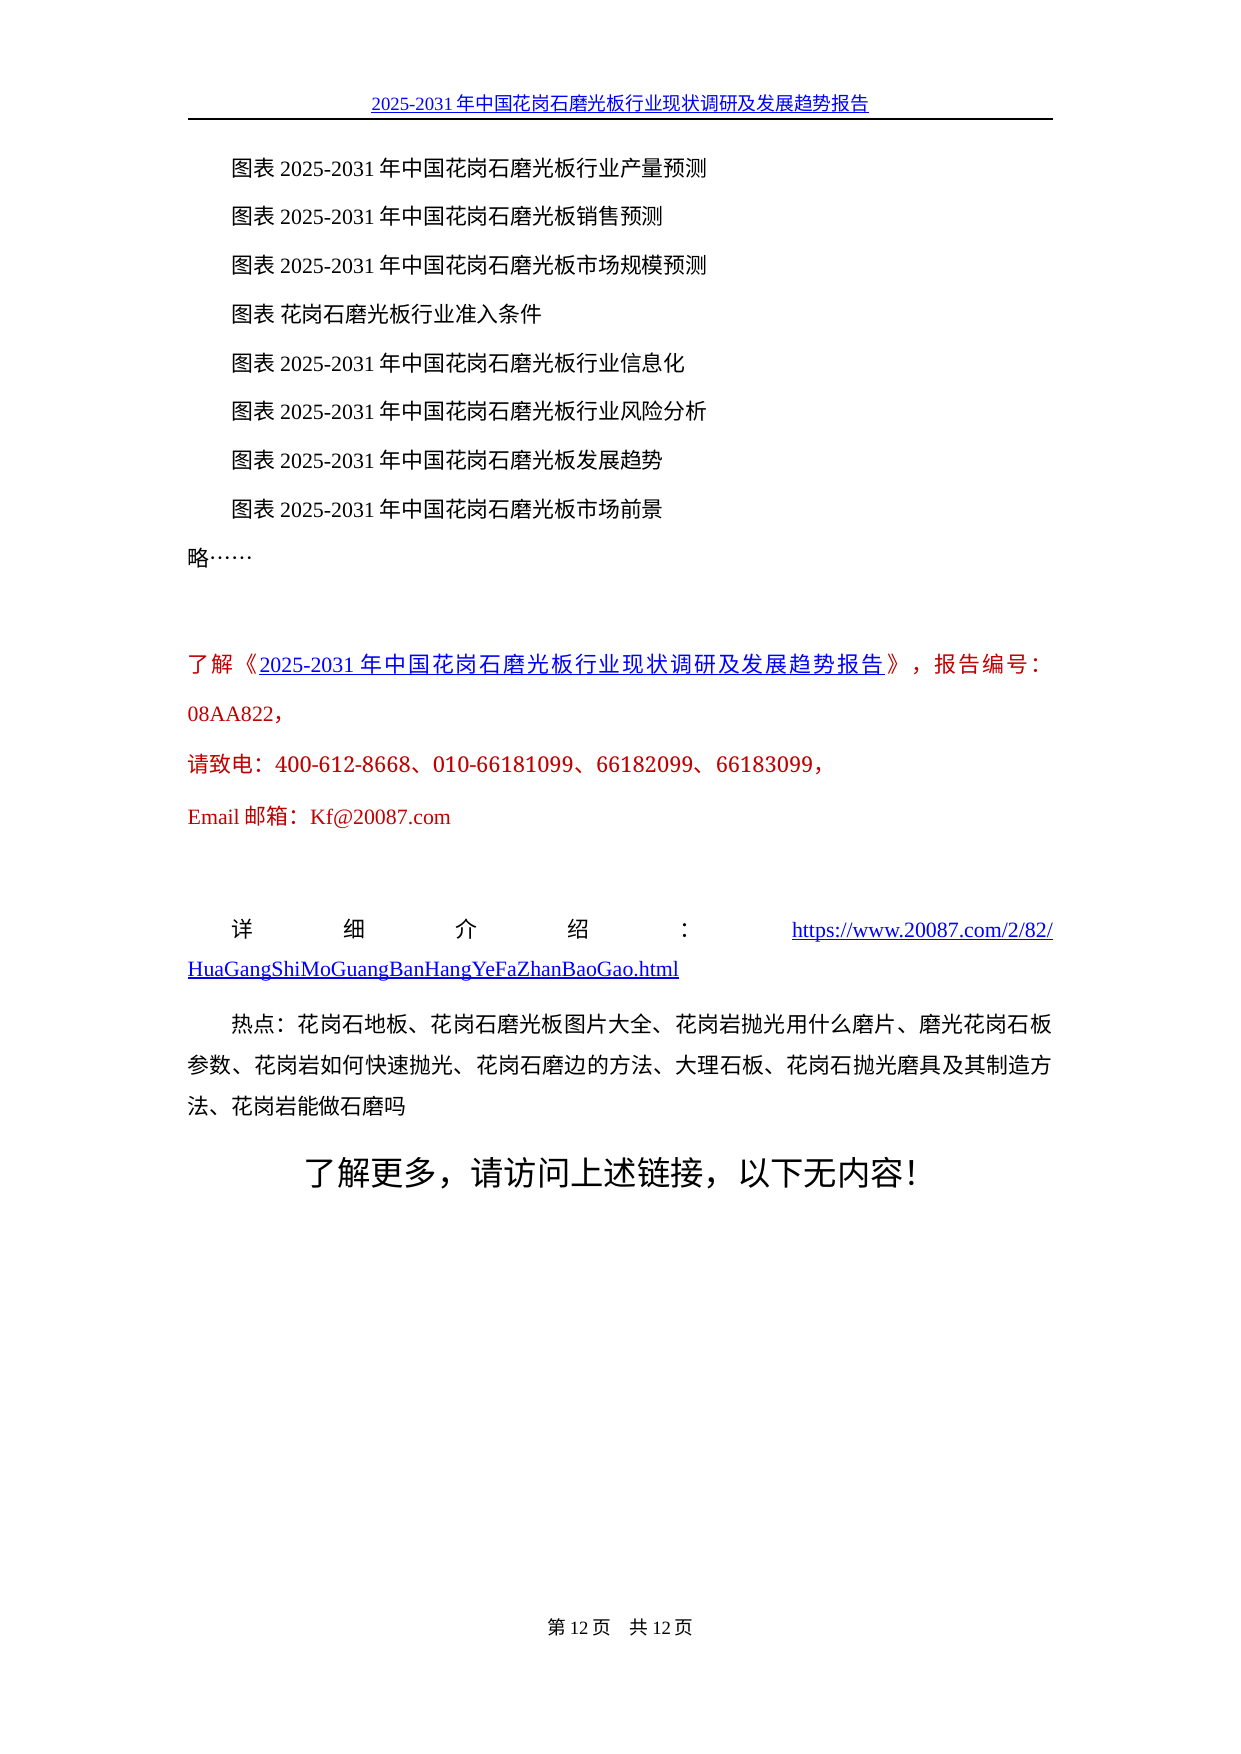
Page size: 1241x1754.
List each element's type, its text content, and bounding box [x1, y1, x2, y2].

text 热点：花岗石地板、花岗石磨光板图片大全、花岗岩抛光用什么磨片、磨光花岗石板参数、花岗岩如何快速抛光、花岗石磨边的方法、大理石板、花岗石抛光磨具及其制造方法、花岗岩能做石磨吗 [187, 1007, 1053, 1121]
text 详细介绍：https://www.20087.com/2/82/HuaGangShiMoGuangBanHangYeFaZhanBaoGao.html [187, 911, 1053, 984]
text 请致电：400-612-8668、010-66181099、66182099、66183099， [187, 747, 1053, 779]
title 了解更多，请访问上述链接，以下无内容！ [187, 1138, 1053, 1203]
text 了解《2025-2031年中国花岗石磨光板行业现状调研及发展趋势报告》，报告编号：08AA822， [187, 647, 1053, 728]
text Email邮箱：Kf@20087.com [187, 798, 1053, 831]
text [187, 150, 1053, 573]
